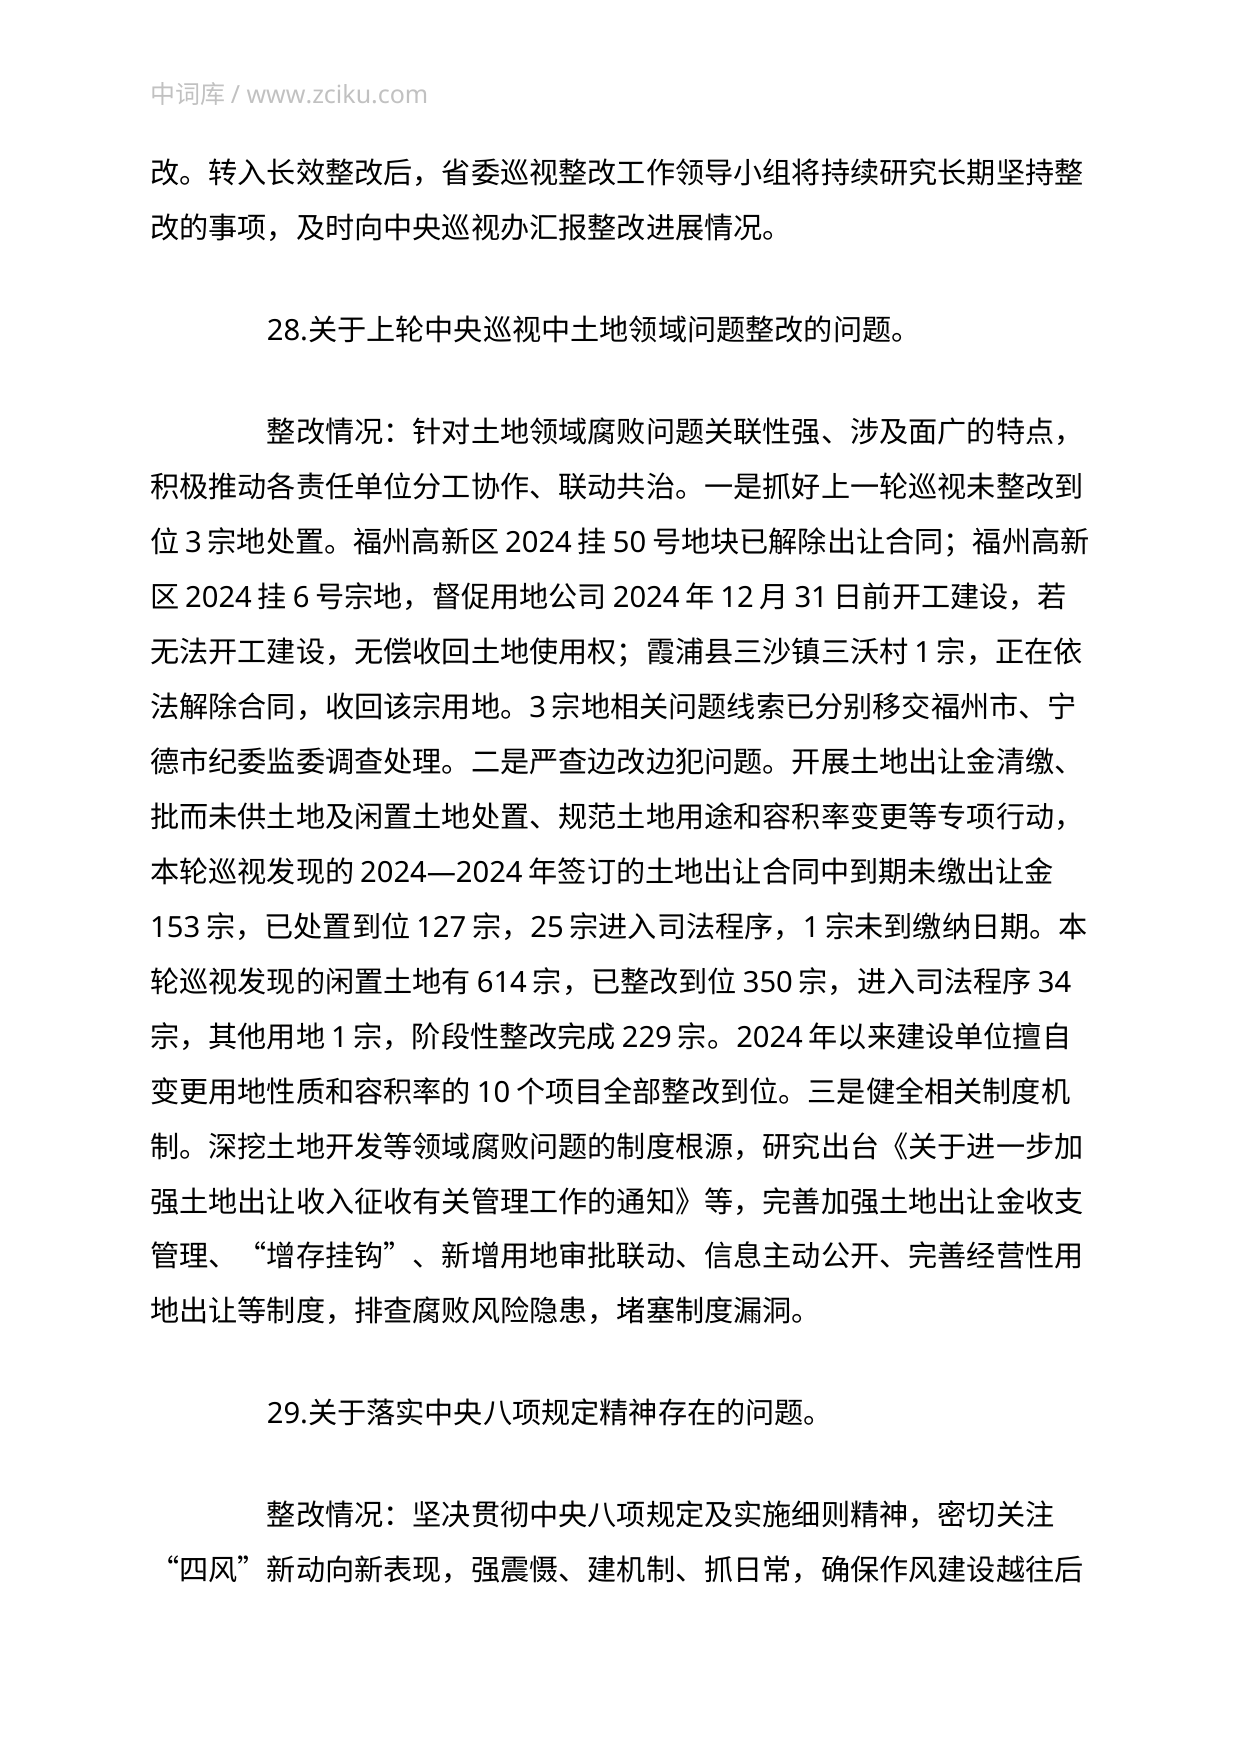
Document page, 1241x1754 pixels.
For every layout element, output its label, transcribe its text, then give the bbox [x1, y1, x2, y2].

text 29.关于落实中央八项规定精神存在的问题。 [150, 1390, 1090, 1432]
text 28.关于上轮中央巡视中土地领域问题整改的问题。 [150, 307, 1090, 349]
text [150, 1492, 1090, 1589]
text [150, 150, 1090, 247]
text 整改情况：针对土地领域腐败问题关联性强、涉及面广的特点，积极推动各责任单位分工协作、联动共治。一是抓好上一轮巡视未整改到位3宗地处置。福州高新区2024挂50号地块已解除出让合同；福州高新区2024挂6号宗地，督促用地公司2024年12月31日前开工建设，若无法开工建设，无偿收回土地使用权；霞浦县三沙镇三沃村1宗，正在依法解除合同，收回该宗用地。3宗地相关问题线索已分别移交福州市、宁德市纪委监委调查处理。二是严查边改边犯问题。开展土地出让金清缴、批而未供土地及闲置土地处置、规范土地用途和容积率变更等专项行动，本轮巡视发现的2024—2024年签订的土地出让合同中到期未缴出让金153宗，已处置到位127宗，25宗进入司法程序，1宗未到缴纳日期。本轮巡视发现的闲置土地有614宗，已整改到位350宗，进入司法程序34宗，其他用地1宗，阶段性整改完成229宗。2024年以来建设单位擅自变更用地性质和容积率的10个项目全部整改到位。三是健全相关制度机制。深挖土地开发等领域腐败问题的制度根源，研究出台《关于进一步加强土地出让收入征收有关管理工作的通知》等，完善加强土地出让金收支管理、“增存挂钩”、新增用地审批联动、信息主动公开、完善经营性用地出让等制度，排查腐败风险隐患，堵塞制度漏洞。 [150, 409, 1090, 1330]
